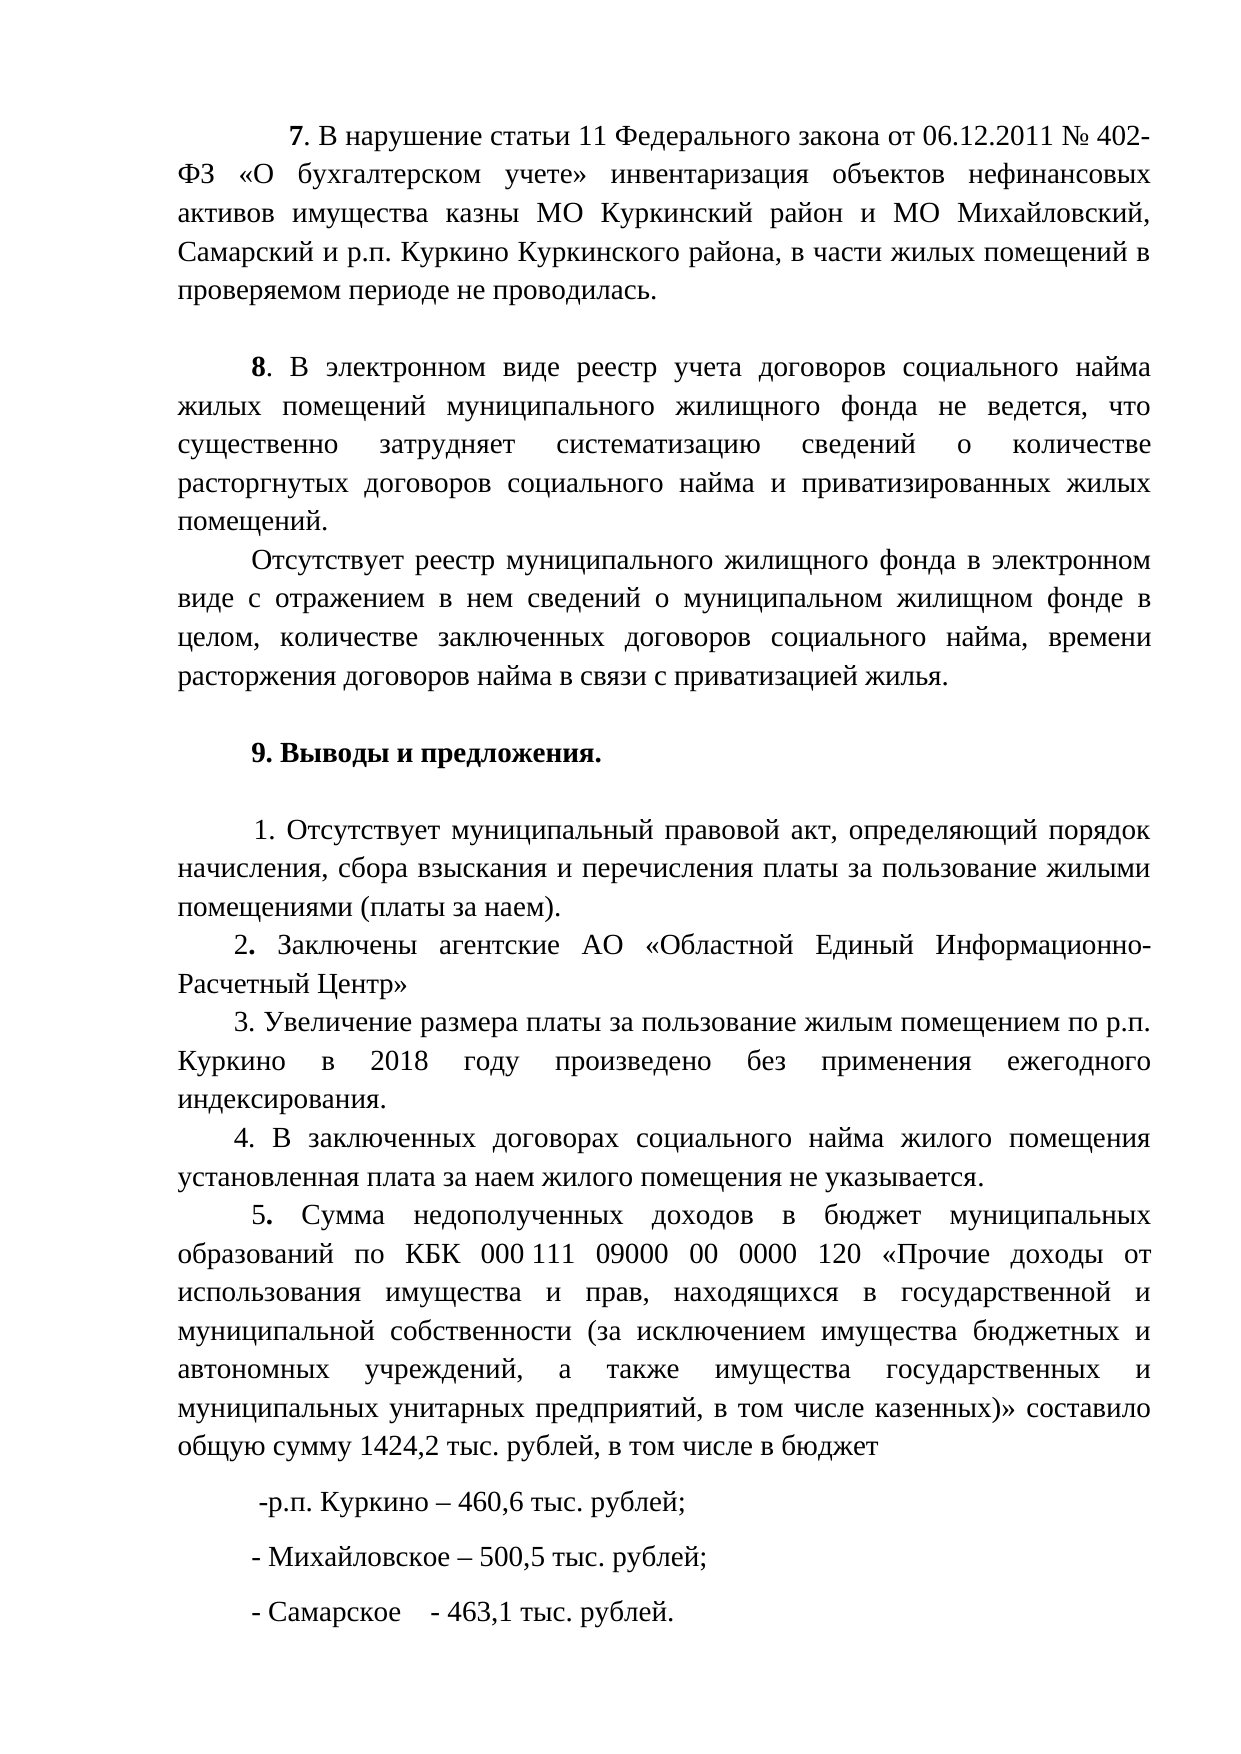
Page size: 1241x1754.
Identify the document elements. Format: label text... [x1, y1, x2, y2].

text Отсутствует реестр муниципального жилищного фонда в электронном виде с отражением в нем сведений о муниципальном жилищном фонде в целом, количестве заключенных договоров социального найма, времени расторжения договоров найма в связи с приватизацией жилья. [177, 542, 1152, 691]
text 9. Выводы и предложения. [177, 735, 1152, 768]
text 3. Увеличение размера платы за пользование жилым помещением по р.п. Куркино в 2018 году произведено без применения ежегодного индексирования. [177, 1004, 1152, 1115]
text 4. В заключенных договорах социального найма жилого помещения установленная плата за наем жилого помещения не указывается. [177, 1120, 1152, 1192]
text 5. Сумма недополученных доходов в бюджет муниципальных образований по КБК 000 111 09000 00 0000 120 «Прочие доходы от использования имущества и прав, находящихся в государственной и муниципальной собственности (за исключением имущества бюджетных и автономных учреждений, а также имущества государственных и муниципальных унитарных предприятий, в том числе казенных)» составило общую сумму 1424,2 тыс. рублей, в том числе в бюджет [177, 1197, 1152, 1462]
text 2. Заключены агентские АО «Областной Единый Информационно-Расчетный Центр» [177, 927, 1152, 999]
text 1. Отсутствует муниципальный правовой акт, определяющий порядок начисления, сбора взыскания и перечисления платы за пользование жилыми помещениями (платы за наем). [177, 812, 1152, 922]
text -р.п. Куркино – 460,6 тыс. рублей; [177, 1484, 1152, 1517]
text - Михайловское – 500,5 тыс. рублей; [177, 1539, 1152, 1572]
text 8. В электронном виде реестр учета договоров социального найма жилых помещений муниципального жилищного фонда не ведется, что существенно затрудняет систематизацию сведений о количестве расторгнутых договоров социального найма и приватизированных жилых помещений. [177, 349, 1152, 537]
text 7. В нарушение статьи 11 Федерального закона от 06.12.2011 № 402-ФЗ «О бухгалтерском учете» инвентаризация объектов нефинансовых активов имущества казны МО Куркинский район и МО Михайловский, Самарский и р.п. Куркино Куркинского района, в части жилых помещений в проверяемом периоде не проводилась. [177, 118, 1152, 306]
text - Самарское - 463,1 тыс. рублей. [177, 1594, 1152, 1628]
